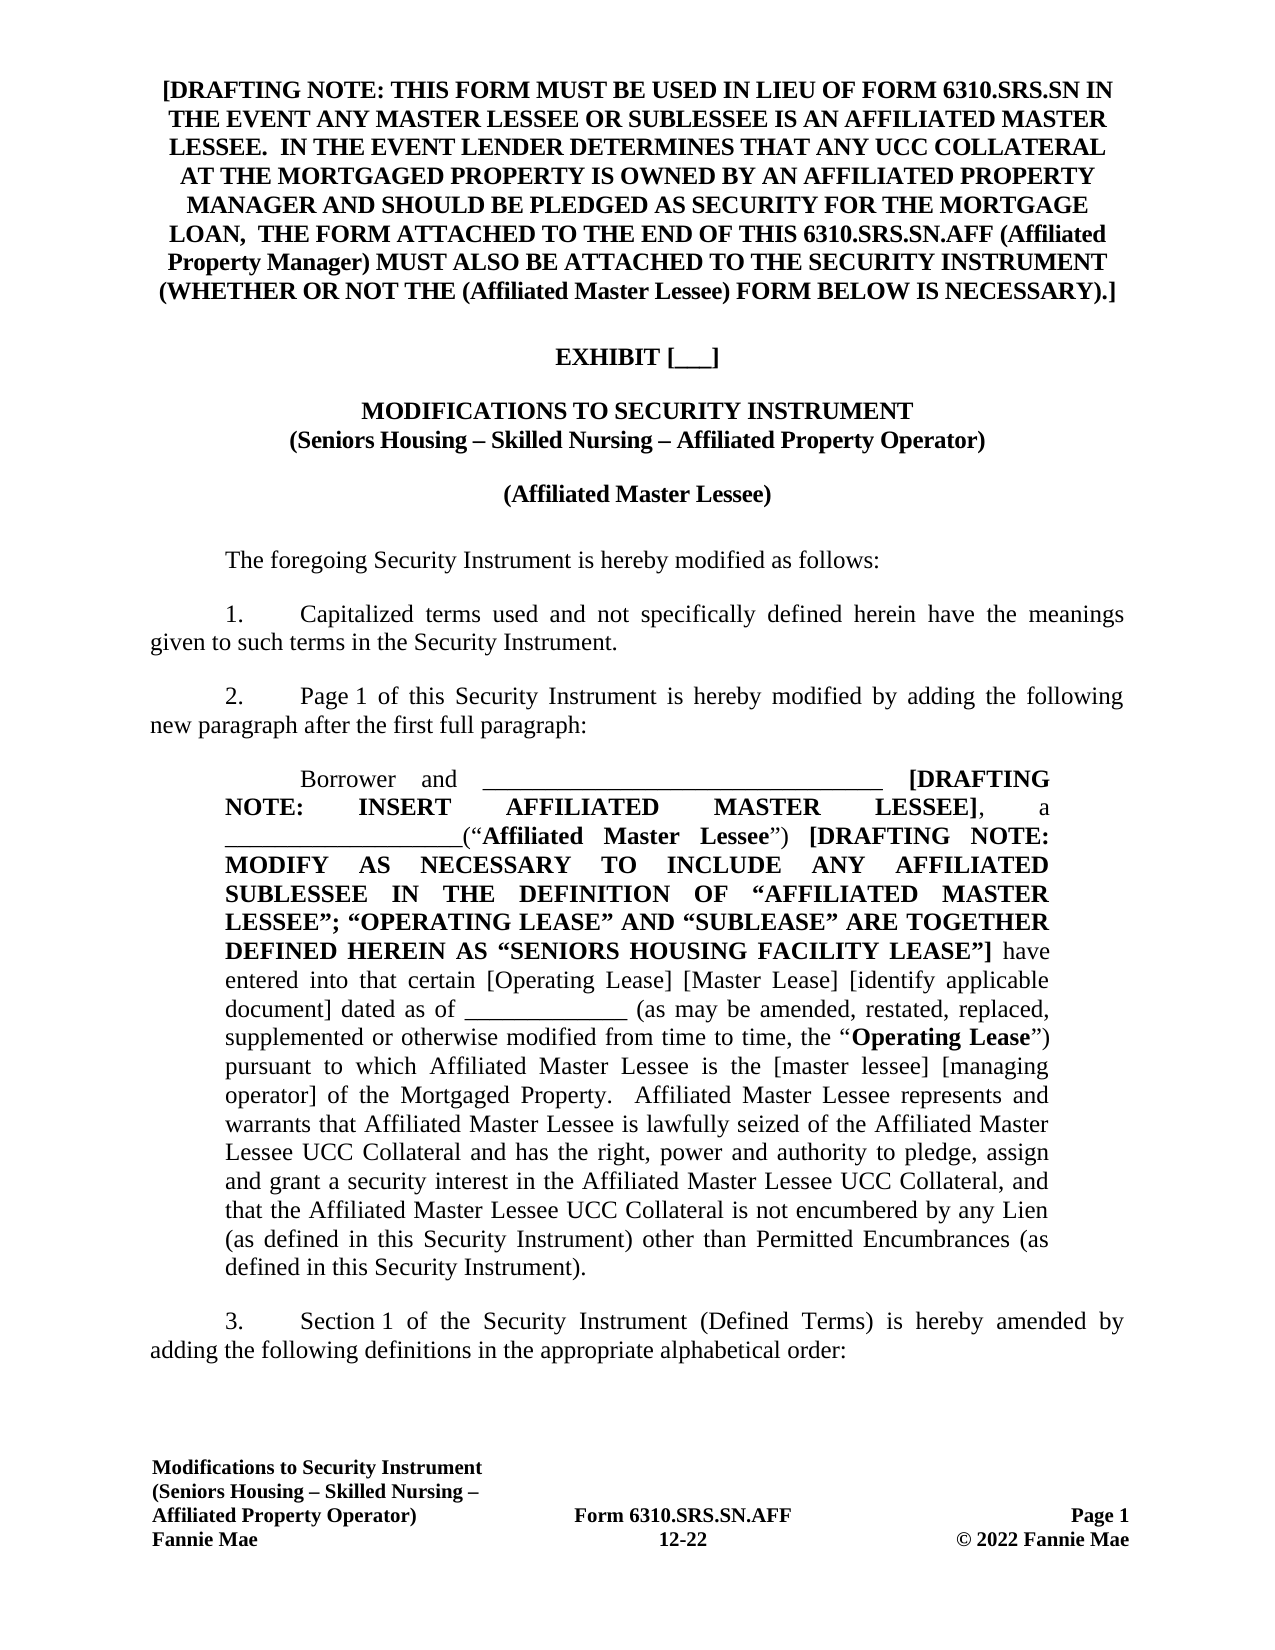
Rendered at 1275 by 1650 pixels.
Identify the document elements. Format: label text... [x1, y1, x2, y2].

list Section 1 of the Security Instrument (Defined Terms) is hereby amended by adding the following definitions in the appropriate alphabetical order: [150, 1306, 1125, 1364]
text (Affiliated Master Lessee) [150, 479, 1125, 507]
list Page 1 of this Security Instrument is hereby modified by adding the following new paragraph after the first full paragraph: [150, 681, 1125, 739]
text The foregoing Security Instrument is hereby modified as follows: [150, 545, 1125, 574]
text (Seniors Housing – Skilled Nursing – Affiliated Property Operator) [150, 425, 1125, 454]
text EXHIBIT [___] [150, 342, 1125, 371]
list Capitalized terms used and not specifically defined herein have the meanings given to such terms in the Security Instrument. [150, 599, 1125, 656]
text MODIFICATIONS TO SECURITY INSTRUMENT [150, 396, 1125, 425]
text Borrower and ________________________________ [DRAFTING NOTE: INSERT AFFILIATED MASTER LESSEE], a ___________________(“Affiliated Master Lessee”) [DRAFTING NOTE: MODIFY AS NECESSARY TO INCLUDE ANY AFFILIATED SUBLESSEE IN THE DEFINITION OF “AFFILIATED MASTER LESSEE”; “OPERATING LEASE” AND “SUBLEASE” ARE TOGETHER DEFINED HEREIN AS “SENIORS HOUSING FACILITY LEASE”] have entered into that certain [Operating Lease] [Master Lease] [identify applicable document] dated as of _____________ (as may be amended, restated, replaced, supplemented or otherwise modified from time to time, the “Operating Lease”) pursuant to which Affiliated Master Lessee is the [master lessee] [managing operator] of the Mortgaged Property. Affiliated Master Lessee represents and warrants that Affiliated Master Lessee is lawfully seized of the Affiliated Master Lessee UCC Collateral and has the right, power and authority to pledge, assign and grant a security interest in the Affiliated Master Lessee UCC Collateral, and that the Affiliated Master Lessee UCC Collateral is not encumbered by any Lien (as defined in this Security Instrument) other than Permitted Encumbrances (as defined in this Security Instrument). [225, 764, 1050, 1281]
